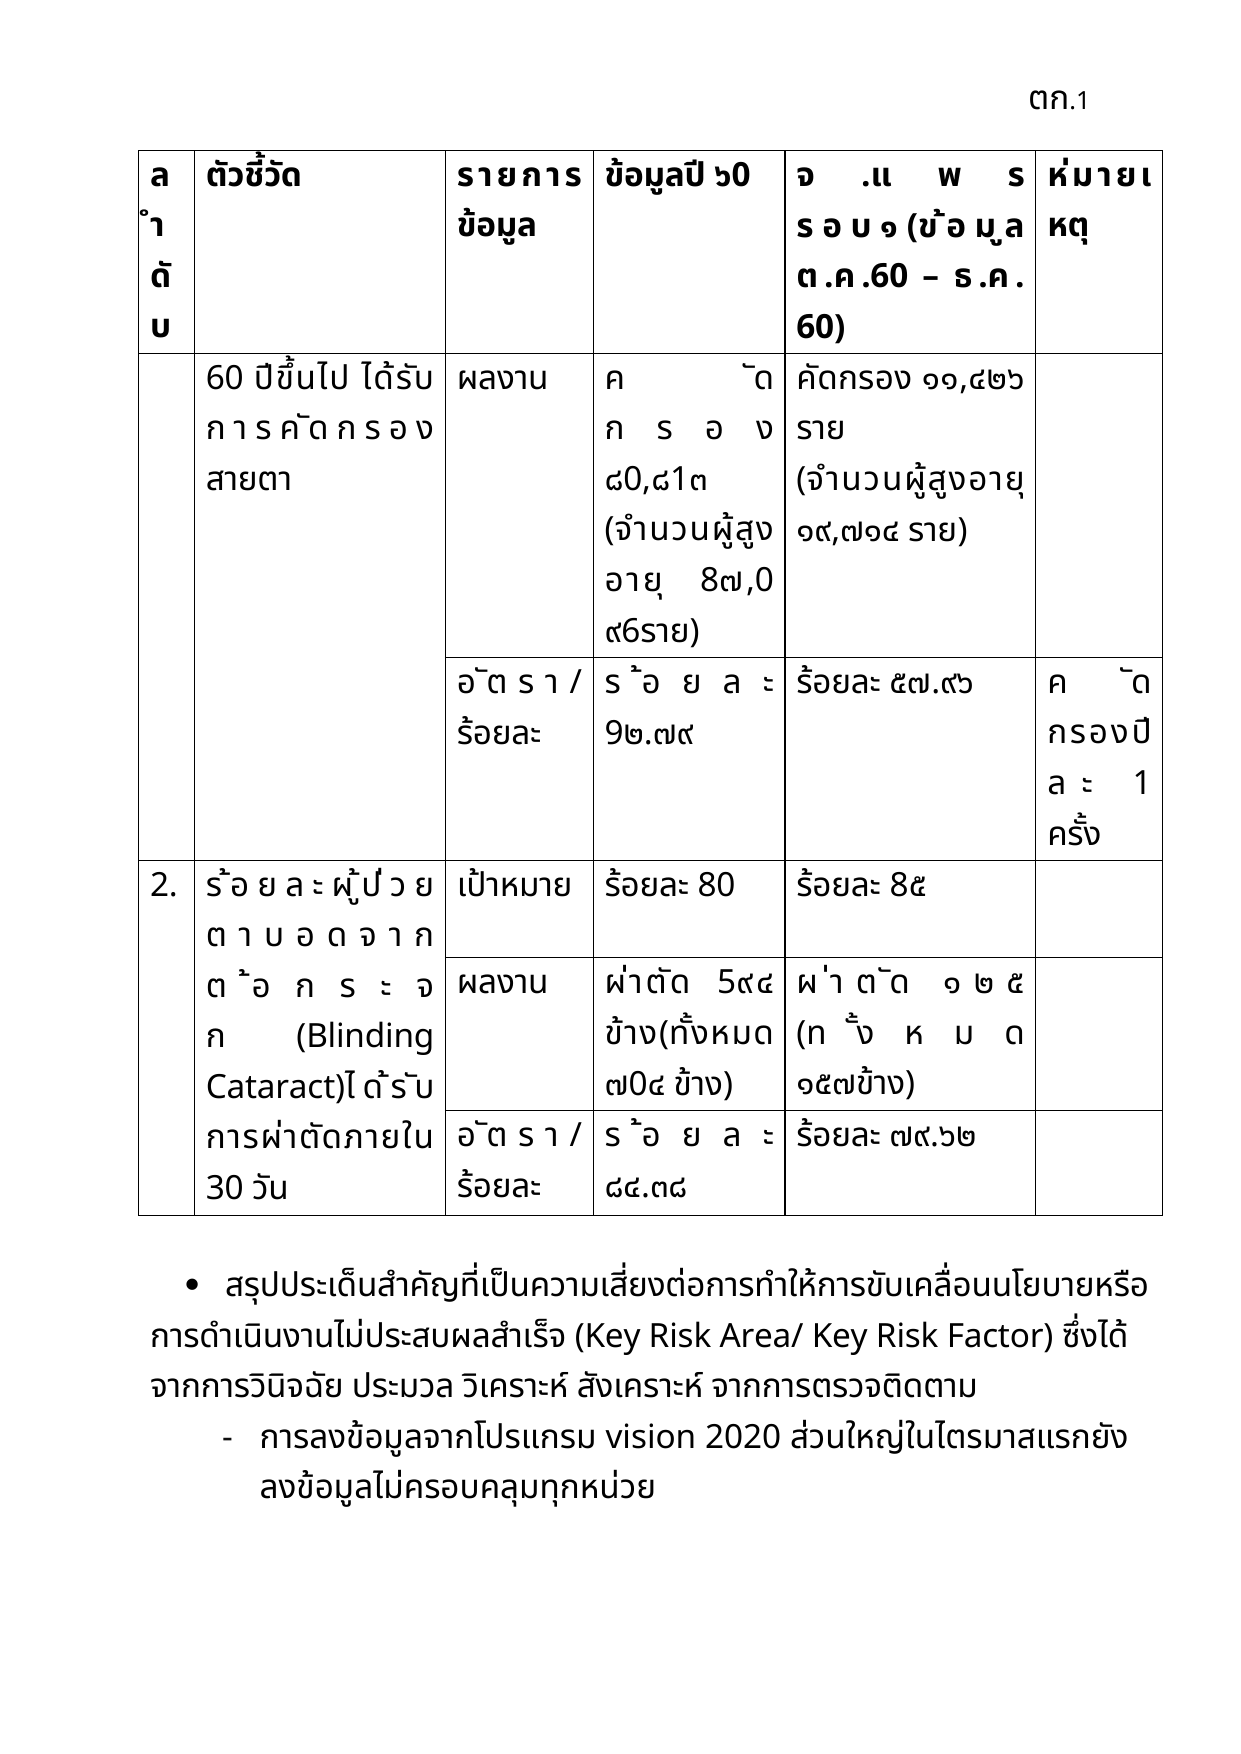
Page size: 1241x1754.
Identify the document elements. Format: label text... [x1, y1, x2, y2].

table_cell เป้าหมาย [446, 861, 593, 957]
table_cell ผลงาน [446, 958, 593, 1110]
table_header ลำดับ [139, 151, 194, 353]
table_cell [195, 354, 445, 860]
table_cell คัดกรอง๘0,๘1๓ (จำนวนผู้สูงอายุ 8๗,0๙6ราย) [594, 354, 784, 657]
table_cell [1036, 1111, 1162, 1214]
table_cell [1036, 861, 1162, 957]
table_header รายการข้อมูล [446, 151, 593, 353]
table_header ข้อมูลปี ๖0 [594, 151, 784, 353]
table_cell ร้อยละ 9๒.๗๙ [594, 658, 784, 860]
table_cell ร้อยละ ๕๗.๙๖ [786, 658, 1035, 860]
table_cell ร้อยละ 8๕ [786, 861, 1035, 957]
table_cell 1. [139, 354, 194, 860]
table_cell 2. [139, 861, 194, 1214]
table_cell อัตรา/ร้อยละ [446, 658, 593, 860]
table_cell อัตรา/ร้อยละ [446, 1111, 593, 1214]
table_cell [1036, 354, 1162, 657]
table_header จ.แพร่ รอบ๑(ข้อมูล ต.ค.60 – ธ.ค. 60) [786, 151, 1035, 353]
table_header ตัวชี้วัด [195, 151, 445, 353]
table_cell คัดกรอง ๑๑,๔๒๖ ราย (จำนวนผู้สูงอายุ ๑๙,๗๑๔ ราย) [786, 354, 1035, 657]
table_cell ผลงาน [446, 354, 593, 657]
table_cell ร้อยละ ๗๙.๖๒ [786, 1111, 1035, 1214]
table_cell ผ่าตัด ๑๒๕ (ทั้งหมด ๑๕๗ข้าง) [786, 958, 1035, 1110]
table_cell ผ่าตัด 5๙๔ ข้าง(ทั้งหมด ๗0๔ ข้าง) [594, 958, 784, 1110]
list การลงข้อมูลจากโปรแกรม vision 2020 ส่วนใหญ่ในไตรมาสแรกยังลงข้อมูลไม่ครอบคลุมทุกหน่วย [222, 1412, 1152, 1513]
table_header หมายเหตุ [1036, 151, 1162, 353]
list สรุปประเด็นสำคัญที่เป็นความเสี่ยงต่อการทำให้การขับเคลื่อนนโยบายหรือการดำเนินงานไม่ประสบผลสำเร็จ (Key Risk Area/ Key Risk Factor) ซึ่งได้จากการวินิจฉัย ประมวล วิเคราะห์ สังเคราะห์ จากการตรวจติดตาม [150, 1261, 1152, 1412]
table_cell ร้อยละผู้ป่วยตาบอดจากต้อกระจก(Blinding Cataract)ได้รับการผ่าตัดภายใน 30 วัน [195, 861, 445, 1214]
table_cell คัดกรองปีละ 1 ครั้ง [1036, 658, 1162, 860]
table_cell [1036, 958, 1162, 1110]
table_cell ร้อยละ 80 [594, 861, 784, 957]
table_cell ร้อยละ ๘๔.๓๘ [594, 1111, 784, 1214]
